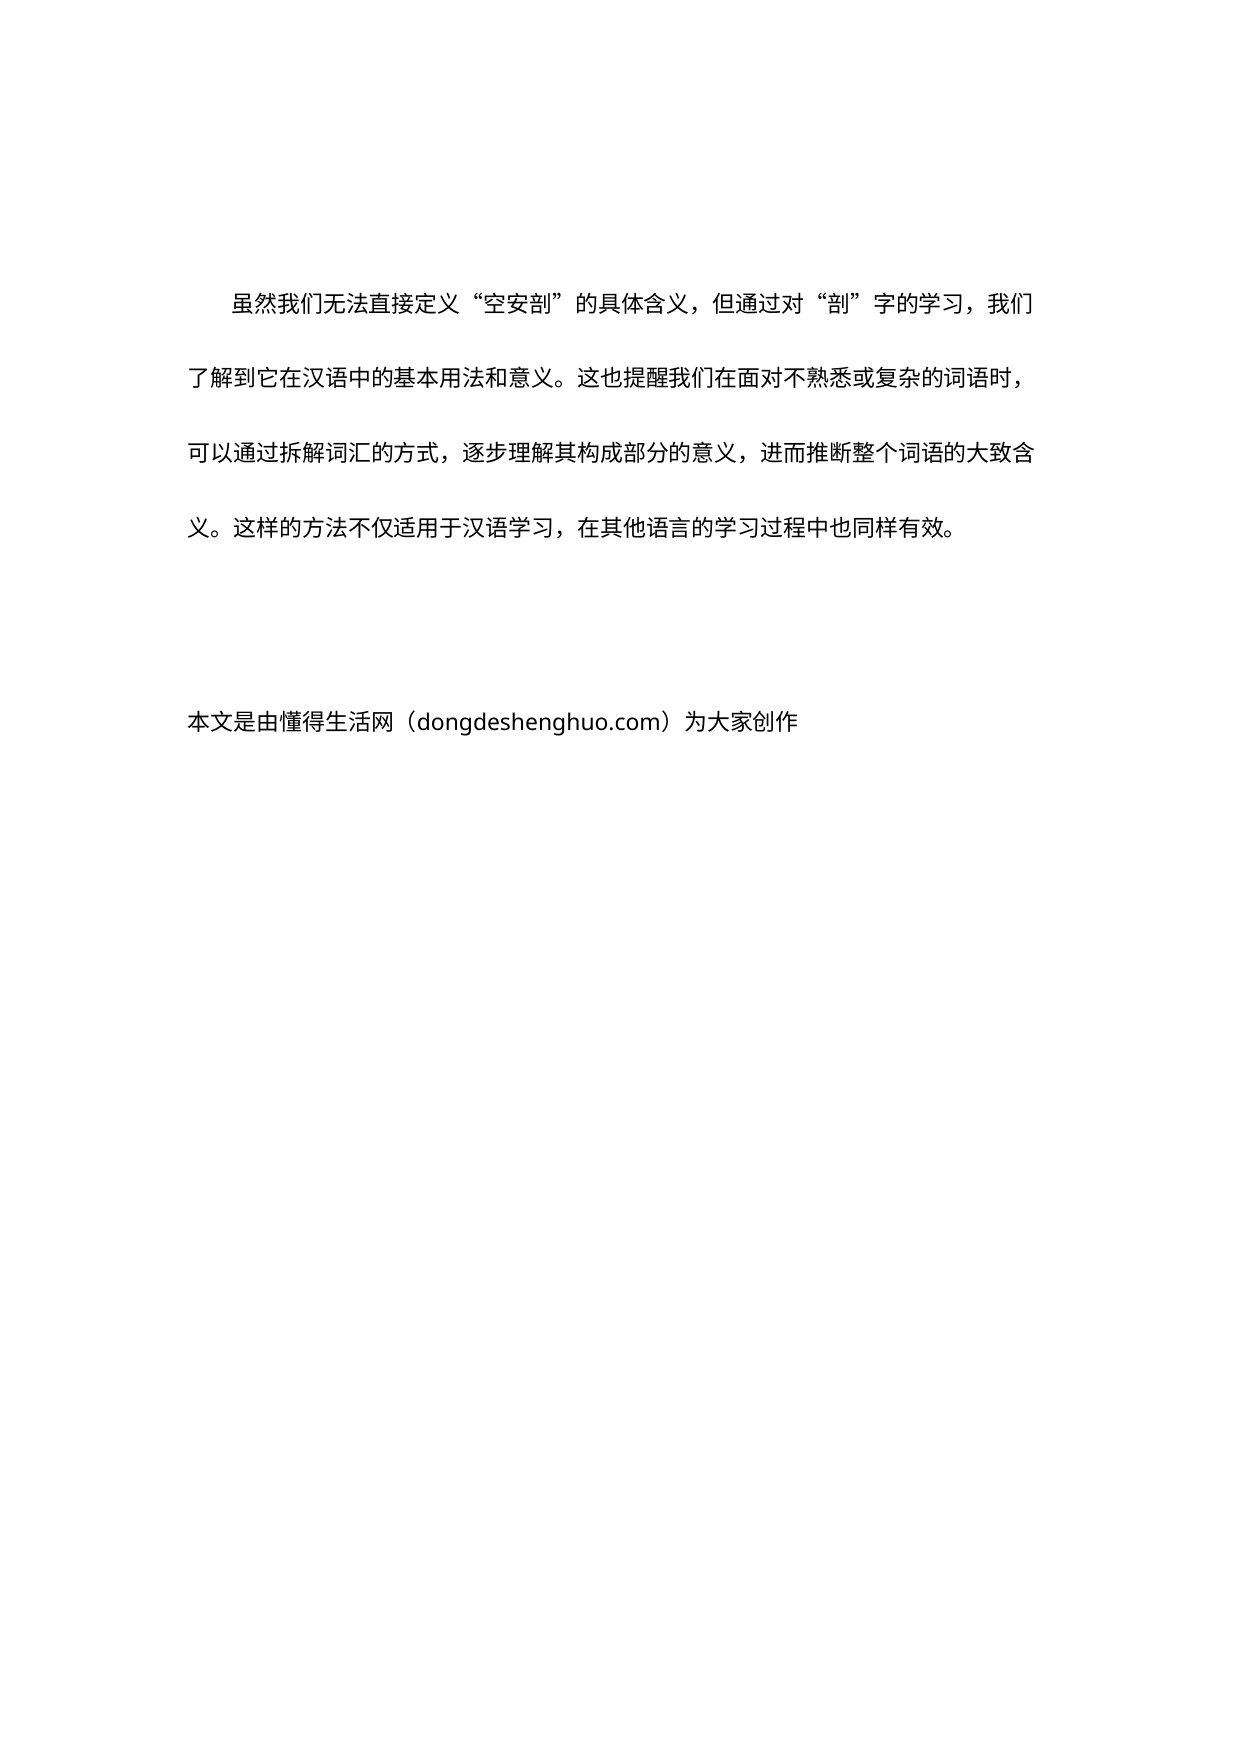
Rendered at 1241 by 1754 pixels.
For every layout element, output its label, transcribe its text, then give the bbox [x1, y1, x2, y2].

text 虽然我们无法直接定义“空安剖”的具体含义，但通过对“剖”字的学习，我们了解到它在汉语中的基本用法和意义。这也提醒我们在面对不熟悉或复杂的词语时，可以通过拆解词汇的方式，逐步理解其构成部分的意义，进而推断整个词语的大致含义。这样的方法不仅适用于汉语学习，在其他语言的学习过程中也同样有效。 [187, 270, 1053, 559]
text 本文是由懂得生活网（dongdeshenghuo.com）为大家创作 [187, 688, 1053, 753]
